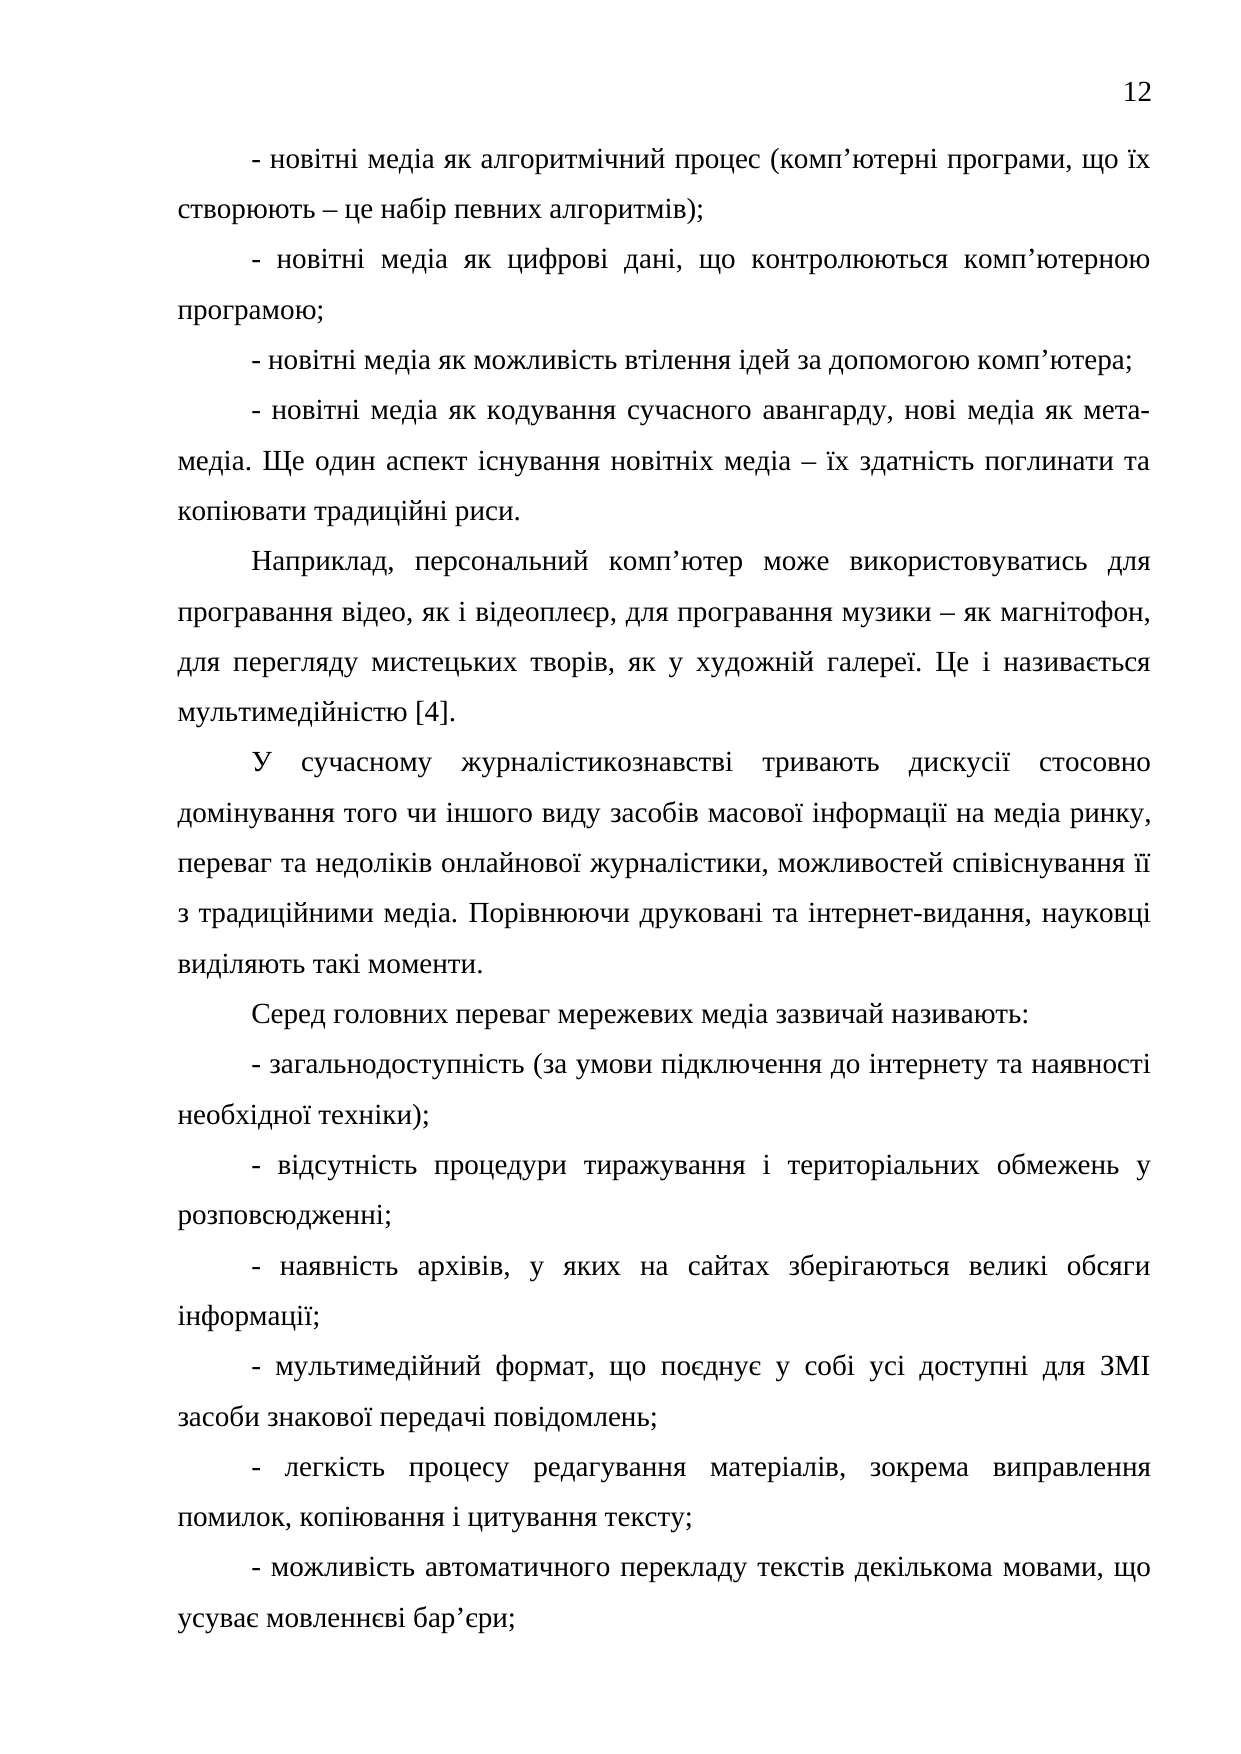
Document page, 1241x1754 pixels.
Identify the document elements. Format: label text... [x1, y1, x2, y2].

text - новітні медіа як можливість втілення ідей за допомогою комп’ютера; [177, 342, 1152, 376]
text Наприклад, персональний комп’ютер може використовуватись для програвання відео, як і відеоплеєр, для програвання музики – як магнітофон, для перегляду мистецьких творів, як у художній галереї. Це і називається мультимедійністю [4]. [177, 543, 1152, 728]
text - новітні медіа як алгоритмічний процес (комп’ютерні програми, що їх створюють – це набір певних алгоритмів); [177, 141, 1152, 225]
text - новітні медіа як цифрові дані, що контролюються комп’ютерною програмою; [177, 241, 1152, 325]
text - мультимедійний формат, що поєднує у собі усі доступні для ЗМІ засоби знакової передачі повідомлень; [177, 1348, 1152, 1432]
text - новітні медіа як кодування сучасного авангарду, нові медіа як мета-медіа. Ще один аспект існування новітніх медіа – їх здатність поглинати та копіювати традиційні риси. [177, 392, 1152, 527]
text У сучасному журналістикознавстві тривають дискусії стосовно домінування того чи іншого виду засобів масової інформації на медіа ринку, переваг та недоліків онлайнової журналістики, можливостей співіснування її з традиційними медіа. Порівнюючи друковані та інтернет-видання, науковці виділяють такі моменти. [177, 744, 1152, 979]
text - загальнодоступність (за умови підключення до інтернету та наявності необхідної техніки); [177, 1046, 1152, 1130]
text - легкість процесу редагування матеріалів, зокрема виправлення помилок, копіювання і цитування тексту; [177, 1449, 1152, 1533]
text - наявність архівів, у яких на сайтах зберігаються великі обсяги інформації; [177, 1248, 1152, 1332]
text - можливість автоматичного перекладу текстів декількома мовами, що усуває мовленнєві бар’єри; [177, 1549, 1152, 1633]
text - відсутність процедури тиражування і територіальних обмежень у розповсюдженні; [177, 1147, 1152, 1231]
text Серед головних переваг мережевих медіа зазвичай називають: [177, 996, 1152, 1030]
